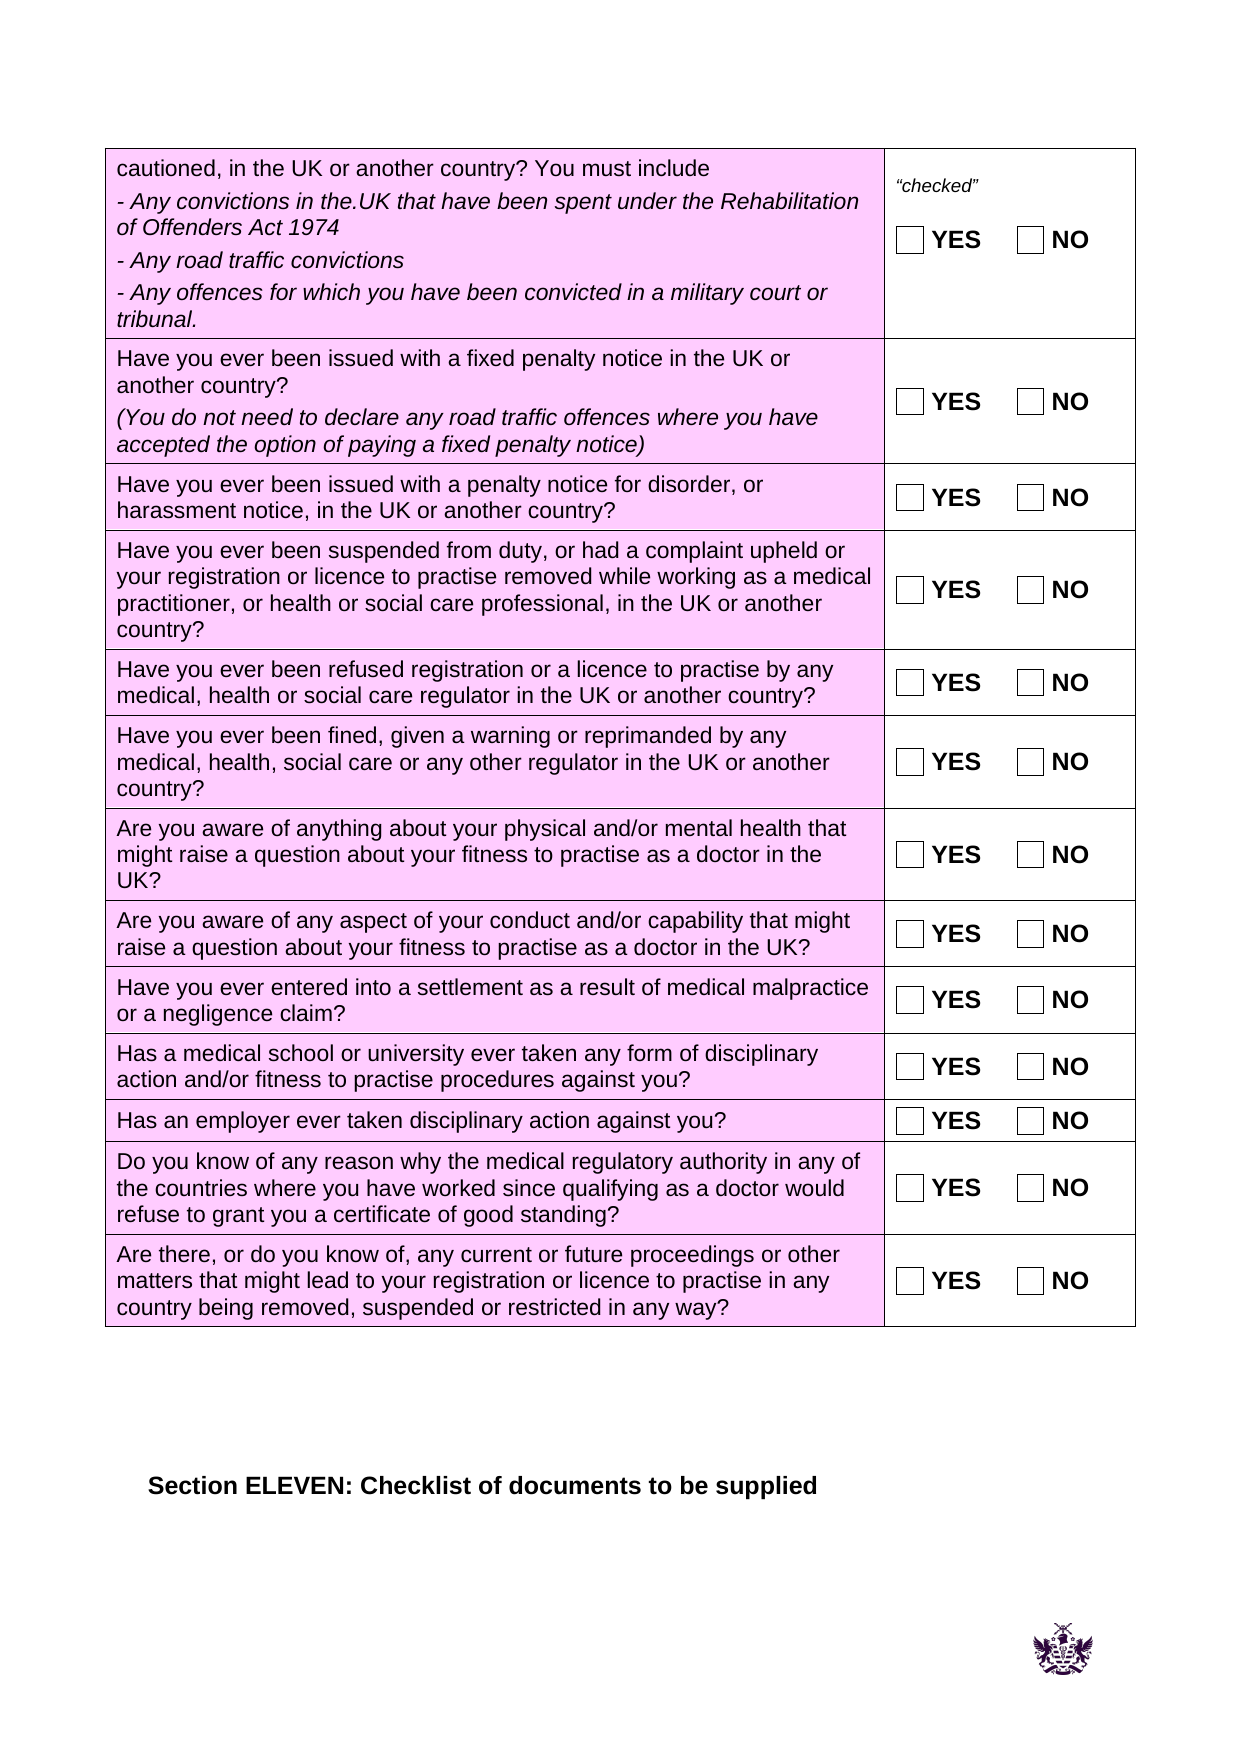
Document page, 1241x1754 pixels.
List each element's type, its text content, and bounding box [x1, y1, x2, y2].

table_cell YES NO [885, 809, 1135, 900]
table_cell Are there, or do you know of, any current or future proceedings or other matters that might lead to your registration or licence to practise in any country being removed, suspended or restricted in any way? [106, 1235, 884, 1326]
table_cell YES NO [885, 1100, 1135, 1141]
table_cell YES NO [885, 1142, 1135, 1234]
picture [1033, 1623, 1093, 1675]
table_cell YES NO [885, 339, 1135, 463]
table_cell Are you aware of any aspect of your conduct and/or capability that might raise a question about your fitness to practise as a doctor in the UK? [106, 901, 884, 966]
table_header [885, 149, 1135, 338]
table_cell Are you aware of anything about your physical and/or mental health that might raise a question about your fitness to practise as a doctor in the UK? [106, 809, 884, 900]
table_cell YES NO [885, 1034, 1135, 1099]
table_cell YES NO [885, 1235, 1135, 1326]
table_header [106, 149, 884, 338]
table_cell YES NO [885, 901, 1135, 966]
table_cell Do you know of any reason why the medical regulatory authority in any of the countries where you have worked since qualifying as a doctor would refuse to grant you a certificate of good standing? [106, 1142, 884, 1234]
table_cell Has a medical school or university ever taken any form of disciplinary action and/or fitness to practise procedures against you? [106, 1034, 884, 1099]
table_cell Has an employer ever taken disciplinary action against you? [106, 1100, 884, 1141]
table_cell Have you ever entered into a settlement as a result of medical malpractice or a negligence claim? [106, 967, 884, 1032]
table_cell YES NO [885, 967, 1135, 1032]
table_cell Have you ever been suspended from duty, or had a complaint upheld or your registration or licence to practise removed while working as a medical practitioner, or health or social care professional, in the UK or another country? [106, 531, 884, 648]
table_cell YES NO [885, 650, 1135, 715]
table_cell Have you ever been issued with a fixed penalty notice in the UK or another country? (You do not need to declare any road traffic offences where you have accepted the option of paying a fixed penalty notice) [106, 339, 884, 463]
table_cell YES NO [885, 716, 1135, 807]
text Section ELEVEN: Checklist of documents to be supplied [148, 1471, 1092, 1500]
table_cell YES NO [885, 531, 1135, 648]
table_cell Have you ever been issued with a penalty notice for disorder, or harassment notice, in the UK or another country? [106, 464, 884, 529]
table_cell Have you ever been refused registration or a licence to practise by any medical, health or social care regulator in the UK or another country? [106, 650, 884, 715]
table_cell Have you ever been fined, given a warning or reprimanded by any medical, health, social care or any other regulator in the UK or another country? [106, 716, 884, 807]
table_cell YES NO [885, 464, 1135, 529]
